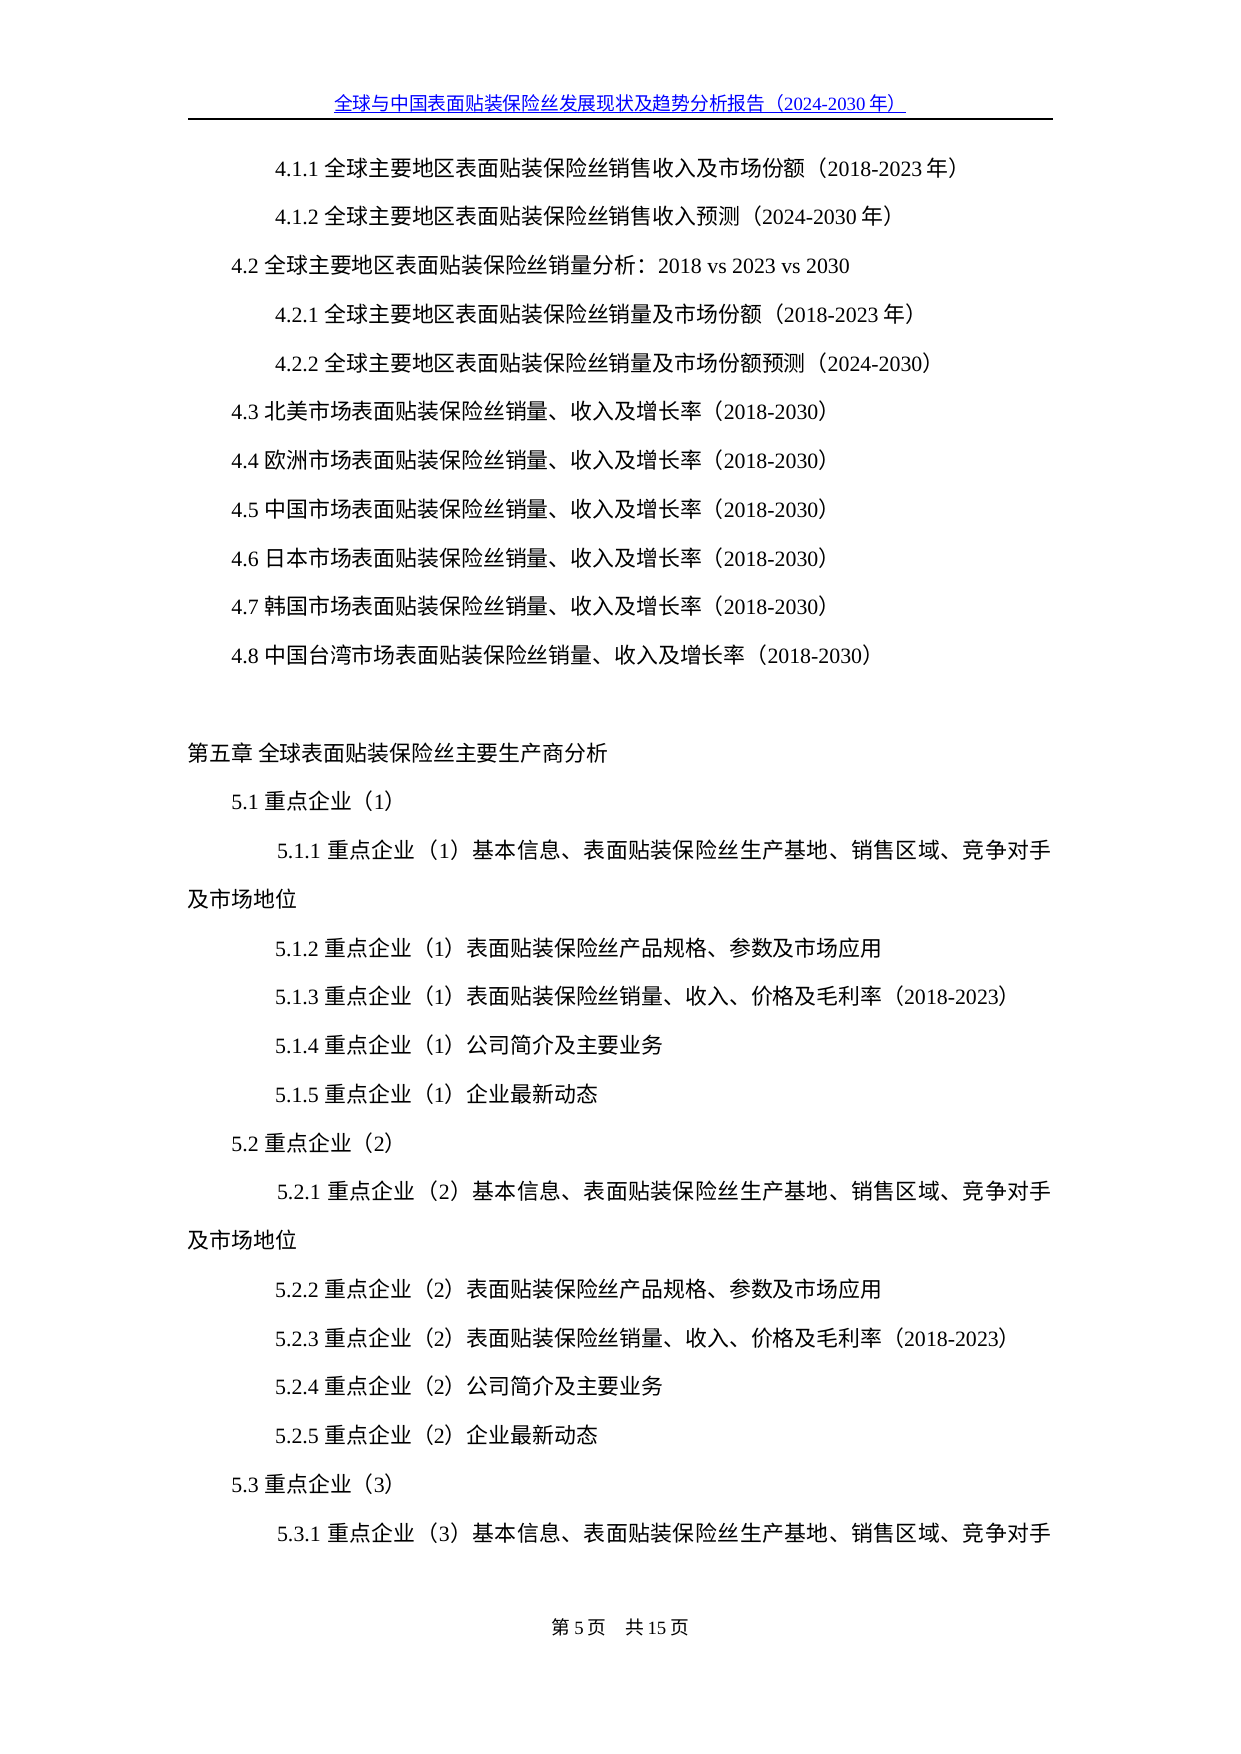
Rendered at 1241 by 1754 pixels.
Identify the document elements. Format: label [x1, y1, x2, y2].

text [187, 150, 1053, 1548]
